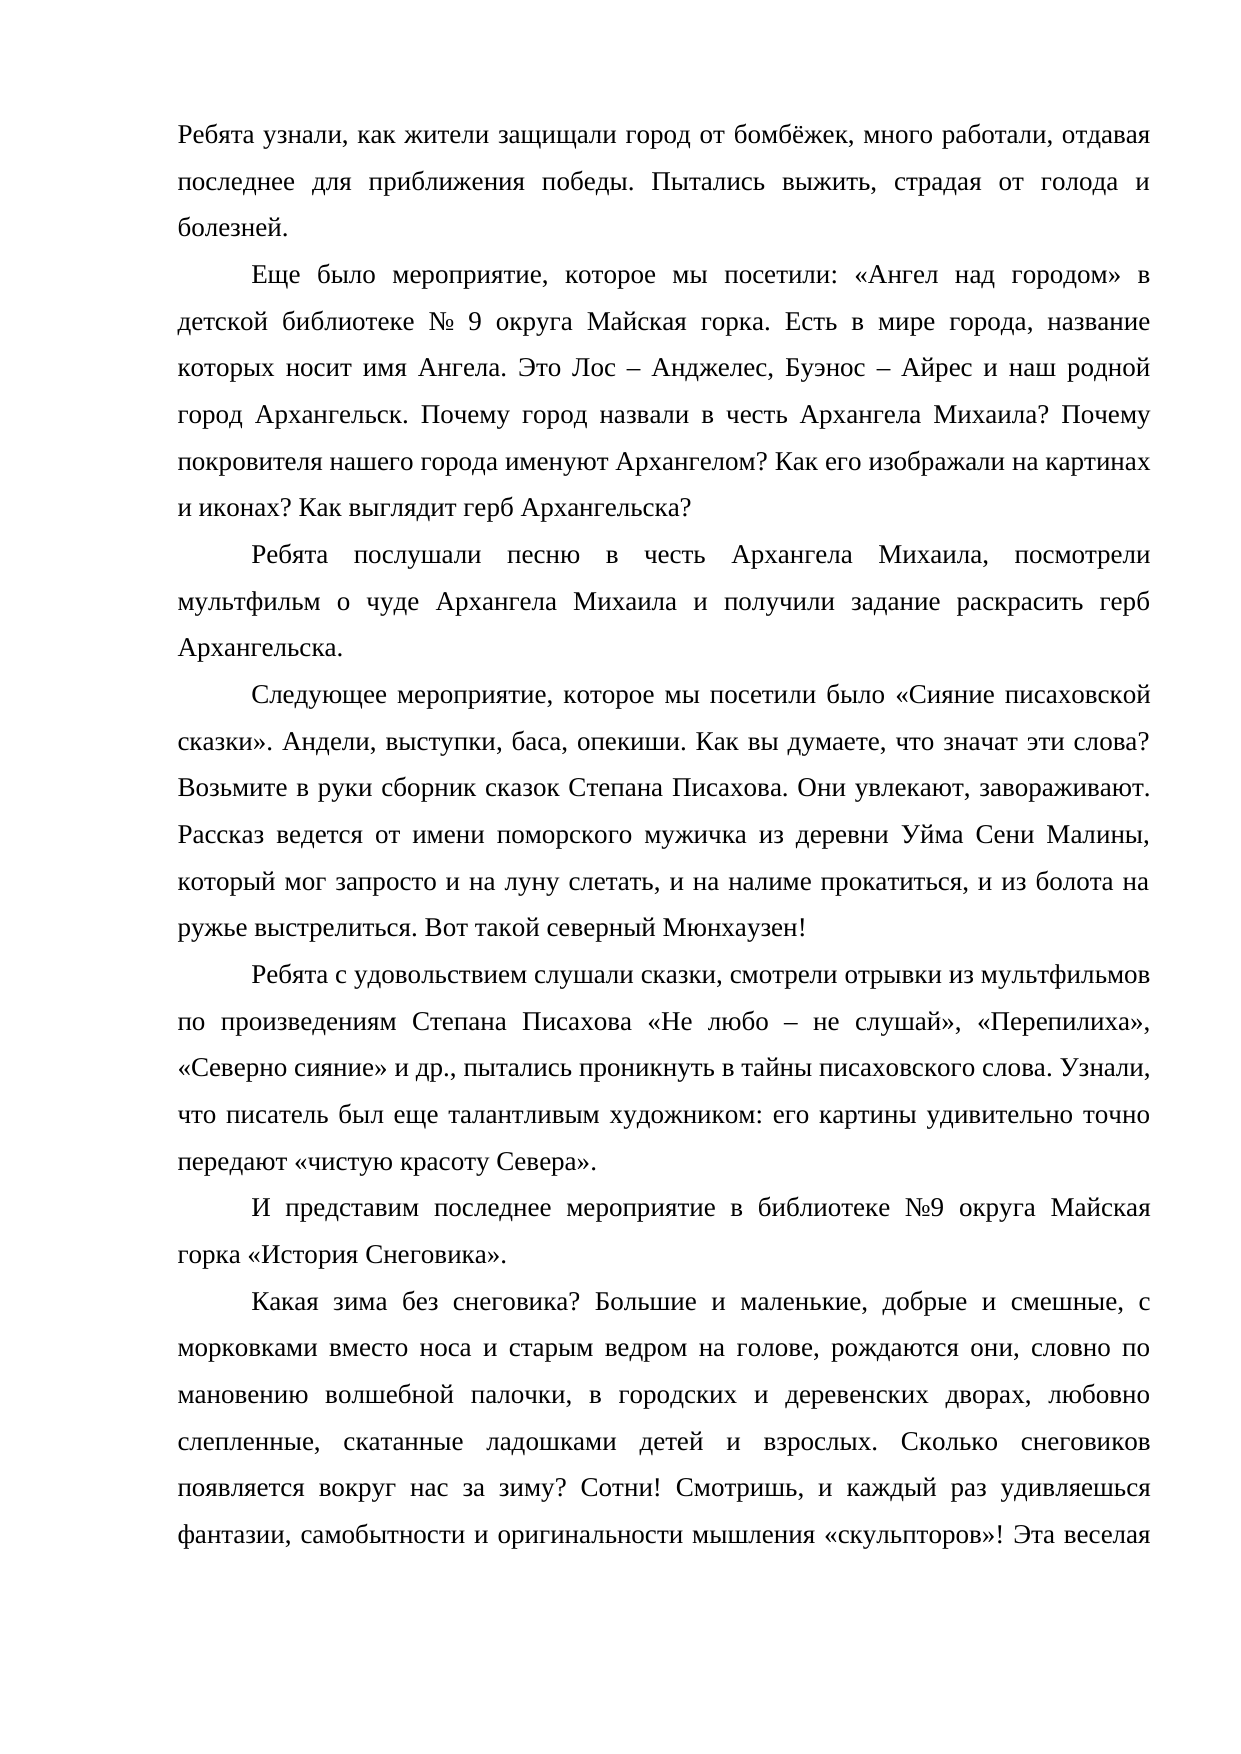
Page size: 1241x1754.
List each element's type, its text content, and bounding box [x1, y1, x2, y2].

text Ребята послушали песню в честь Архангела Михаила, посмотрели мультфильм о чуде Архангела Михаила и получили задание раскрасить герб Архангельска. [177, 538, 1152, 663]
text Еще было мероприятие, которое мы посетили: «Ангел над городом» в детской библиотеке № 9 округа Майская горка. Есть в мире города, название которых носит имя Ангела. Это Лос – Анджелес, Буэнос – Айрес и наш родной город Архангельск. Почему город назвали в честь Архангела Михаила? Почему покровителя нашего города именуют Архангелом? Как его изображали на картинах и иконах? Как выглядит герб Архангельска? [177, 258, 1152, 523]
text Ребята с удовольствием слушали сказки, смотрели отрывки из мультфильмов по произведениям Степана Писахова «Не любо – не слушай», «Перепилиха», «Северно сияние» и др., пытались проникнуть в тайны писаховского слова. Узнали, что писатель был еще талантливым художником: его картины удивительно точно передают «чистую красоту Севера». [177, 958, 1152, 1176]
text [177, 118, 1152, 243]
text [177, 1285, 1152, 1549]
text Следующее мероприятие, которое мы посетили было «Сияние писаховской сказки». Андели, выступки, баса, опекиши. Как вы думаете, что значат эти слова? Возьмите в руки сборник сказок Степана Писахова. Они увлекают, завораживают. Рассказ ведется от имени поморского мужичка из деревни Уйма Сени Малины, который мог запросто и на луну слетать, и на налиме прокатиться, и из болота на ружье выстрелиться. Вот такой северный Мюнхаузен! [177, 678, 1152, 943]
text И представим последнее мероприятие в библиотеке №9 округа Майская горка «История Снеговика». [177, 1191, 1152, 1269]
